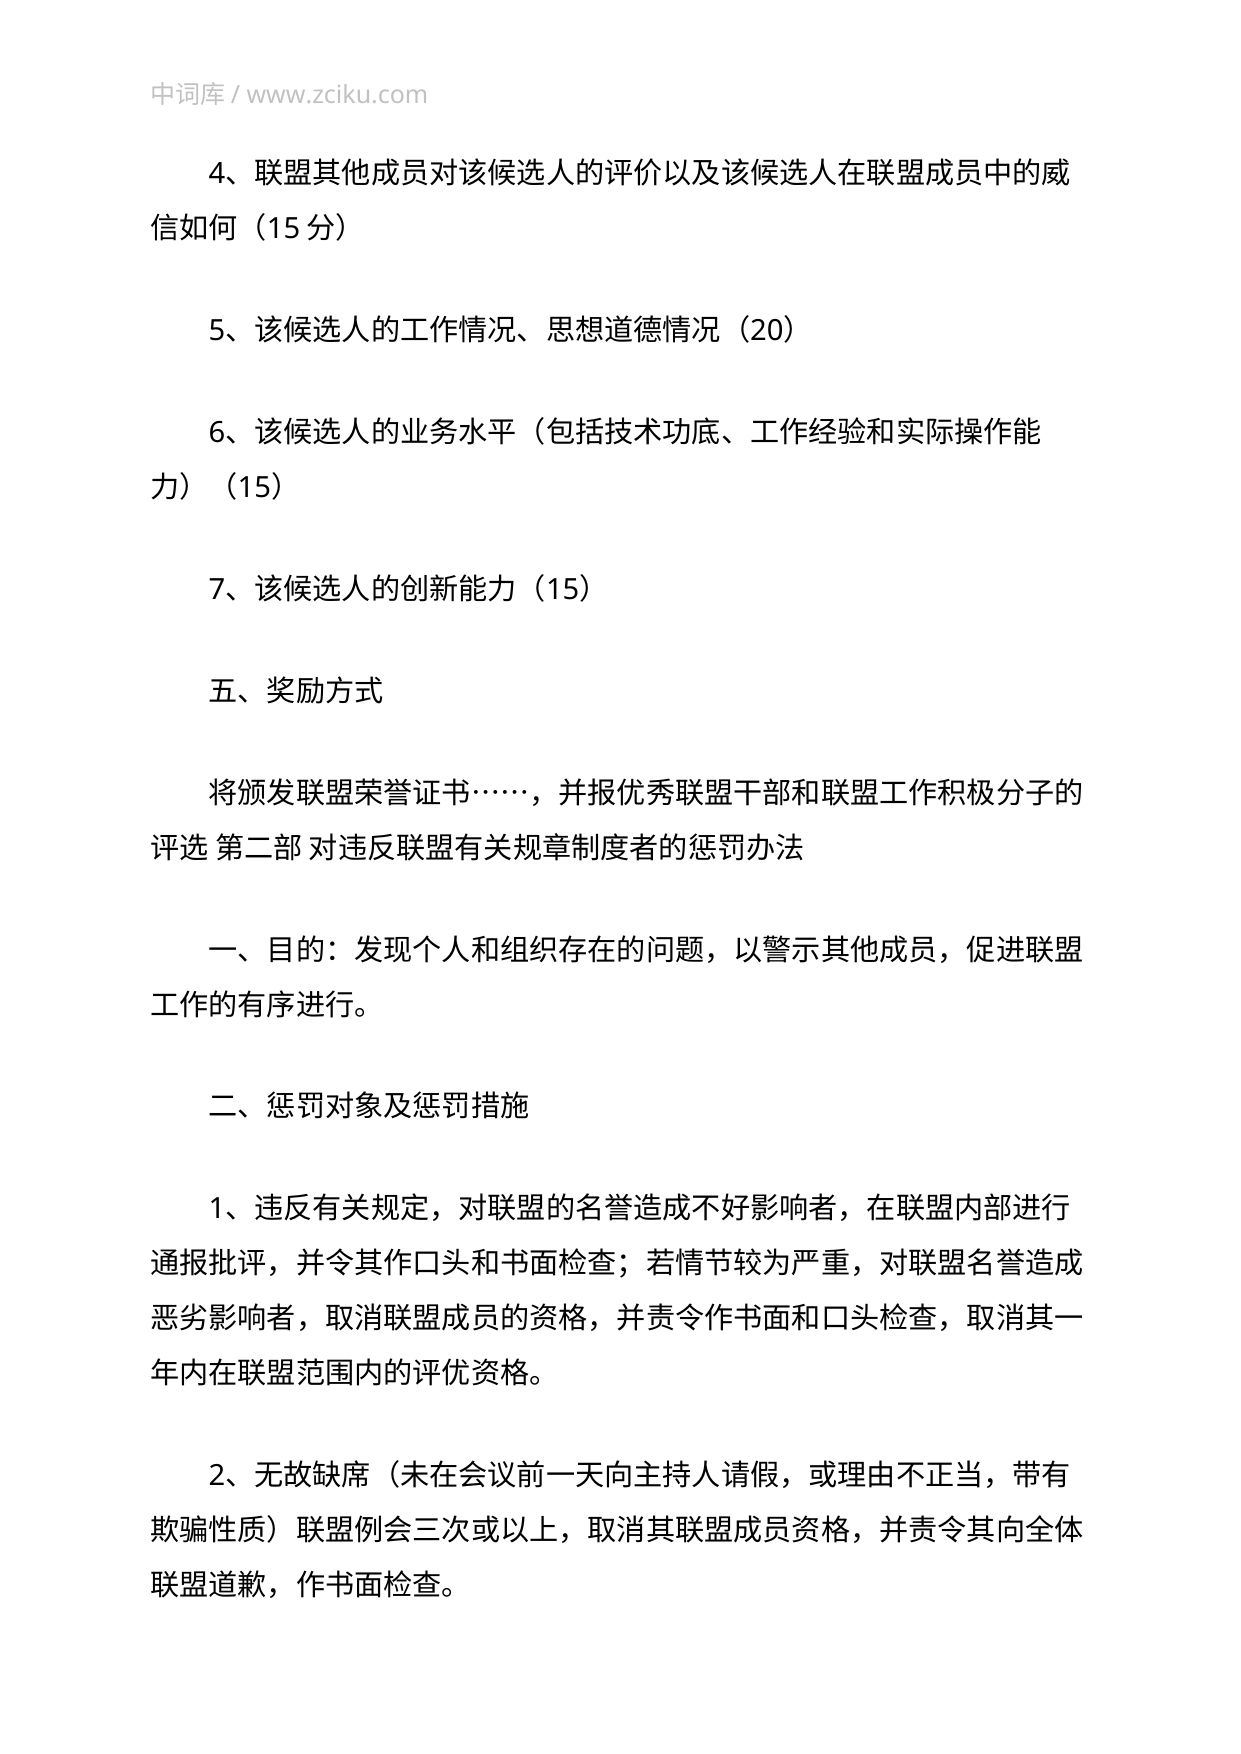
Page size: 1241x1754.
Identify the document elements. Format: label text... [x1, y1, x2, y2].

text 7、该候选人的创新能力（15） [150, 566, 1090, 608]
text 4、联盟其他成员对该候选人的评价以及该候选人在联盟成员中的威信如何（15分） [150, 150, 1090, 247]
text 1、违反有关规定，对联盟的名誉造成不好影响者，在联盟内部进行通报批评，并令其作口头和书面检查；若情节较为严重，对联盟名誉造成恶劣影响者，取消联盟成员的资格，并责令作书面和口头检查，取消其一年内在联盟范围内的评优资格。 [150, 1185, 1090, 1392]
text 将颁发联盟荣誉证书……，并报优秀联盟干部和联盟工作积极分子的评选 第二部 对违反联盟有关规章制度者的惩罚办法 [150, 770, 1090, 867]
text 2、无故缺席（未在会议前一天向主持人请假，或理由不正当，带有欺骗性质）联盟例会三次或以上，取消其联盟成员资格，并责令其向全体联盟道歉，作书面检查。 [150, 1451, 1090, 1603]
text 二、惩罚对象及惩罚措施 [150, 1083, 1090, 1125]
text 五、奖励方式 [150, 668, 1090, 710]
text 一、目的：发现个人和组织存在的问题，以警示其他成员，促进联盟工作的有序进行。 [150, 926, 1090, 1023]
text 5、该候选人的工作情况、思想道德情况（20） [150, 307, 1090, 349]
text 6、该候选人的业务水平（包括技术功底、工作经验和实际操作能力）（15） [150, 409, 1090, 506]
